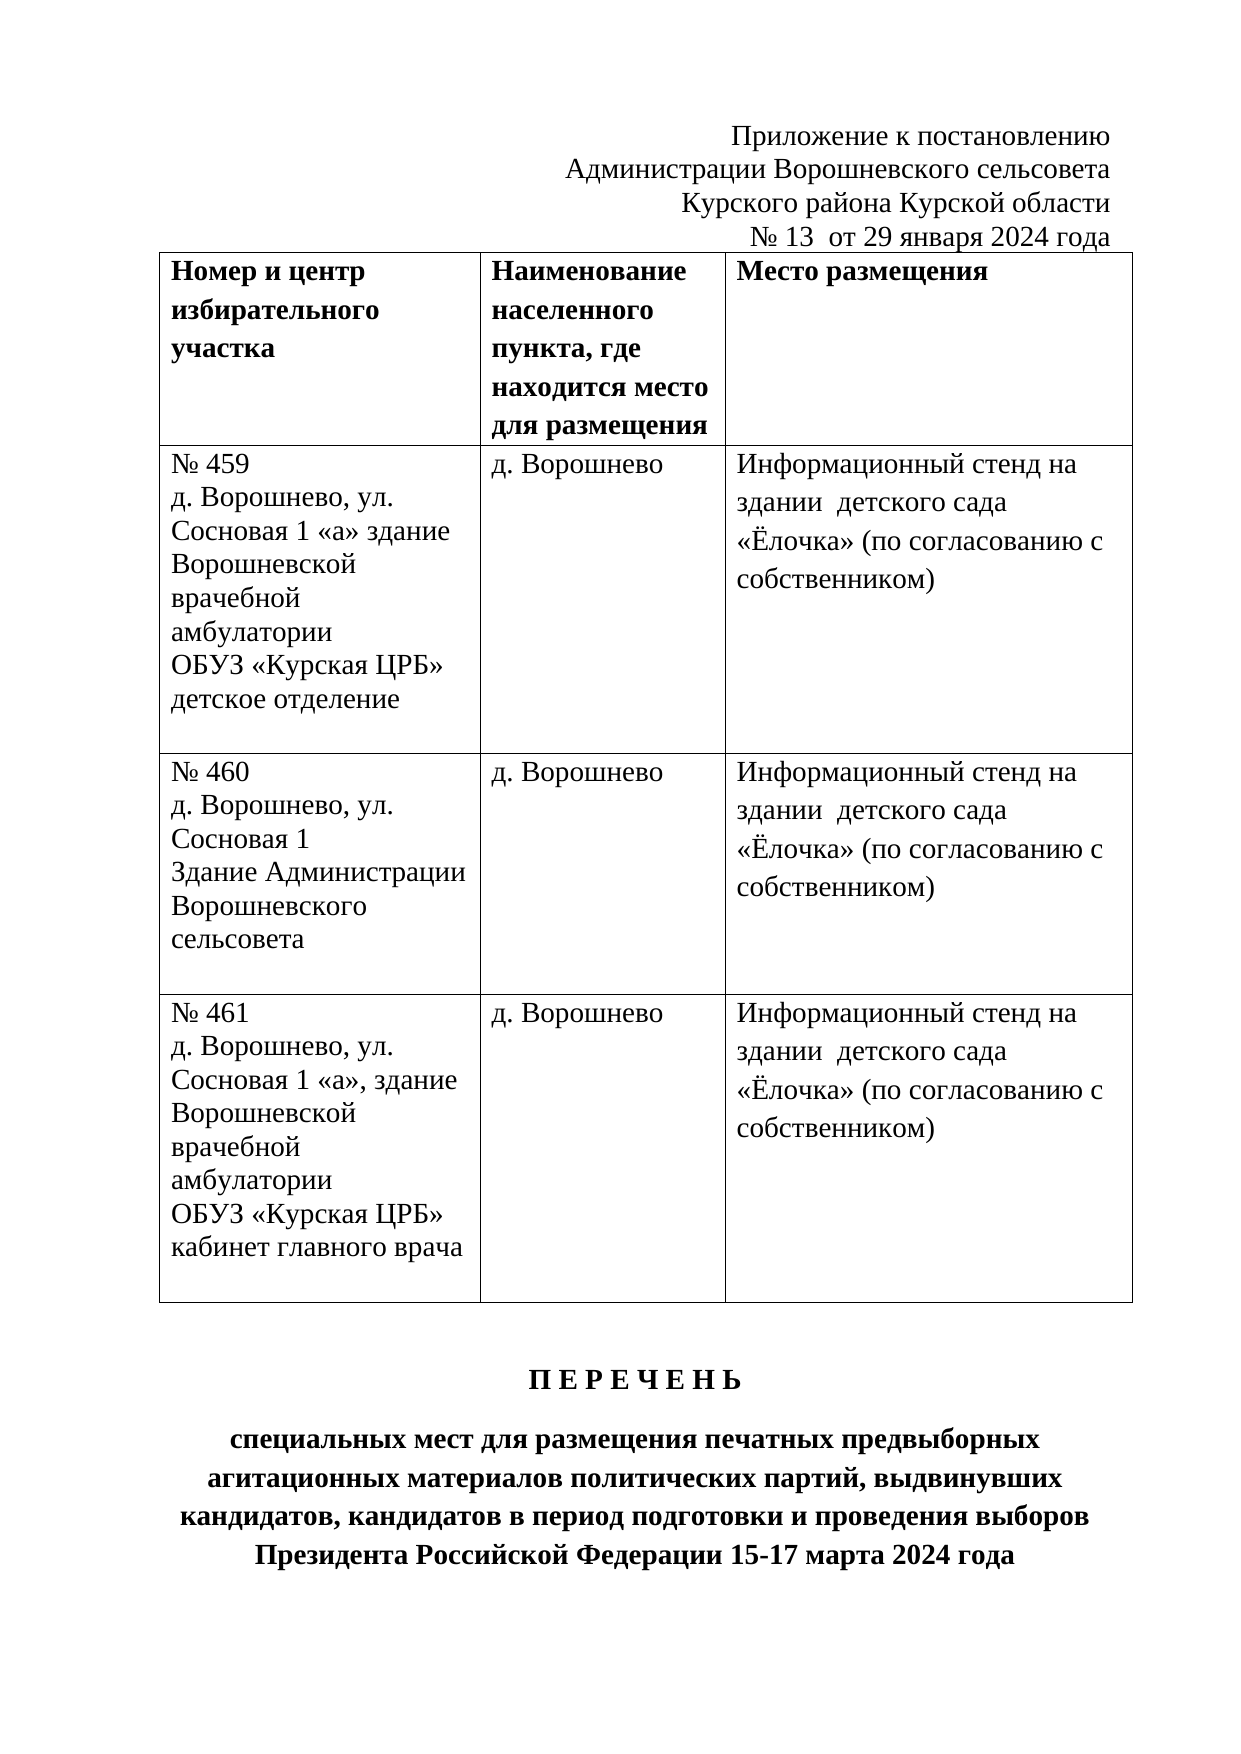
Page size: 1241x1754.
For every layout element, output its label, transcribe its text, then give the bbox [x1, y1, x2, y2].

table_cell № 459 д. Ворошнево, ул. Сосновая 1 «а» здание Ворошневской врачебной амбулатории ОБУЗ «Курская ЦРБ» детское отделение [160, 446, 480, 753]
text № 13 от 29 января 2024 года [159, 219, 1110, 252]
text специальных мест для размещения печатных предвыборных агитационных материалов политических партий, выдвинувших кандидатов, кандидатов в период подготовки и проведения выборов Президента Российской Федерации 15-17 марта 2024 года [159, 1421, 1110, 1571]
table_cell № 461 д. Ворошнево, ул. Сосновая 1 «а», здание Ворошневской врачебной амбулатории ОБУЗ «Курская ЦРБ» кабинет главного врача [160, 995, 480, 1302]
table_cell д. Ворошнево [481, 754, 725, 994]
table_cell Информационный стенд на здании детского сада «Ёлочка» (по согласованию с собственником) [726, 754, 1132, 994]
table_header Номер и центр избирательного участка [160, 253, 480, 445]
text Приложение к постановлению [159, 118, 1110, 152]
table_cell д. Ворошнево [481, 995, 725, 1302]
text Курского района Курской области [159, 185, 1110, 219]
table_cell д. Ворошнево [481, 446, 725, 753]
text П Е Р Е Ч Е Н Ь [159, 1362, 1110, 1396]
table_cell № 460 д. Ворошнево, ул. Сосновая 1 Здание Администрации Ворошневского сельсовета [160, 754, 480, 994]
table_header Место размещения [726, 253, 1132, 445]
table_cell Информационный стенд на здании детского сада «Ёлочка» (по согласованию с собственником) [726, 446, 1132, 753]
table_header Наименование населенного пункта, где находится место для размещения [481, 253, 725, 445]
text Администрации Ворошневского сельсовета [159, 152, 1110, 185]
table_cell Информационный стенд на здании детского сада «Ёлочка» (по согласованию с собственником) [726, 995, 1132, 1302]
